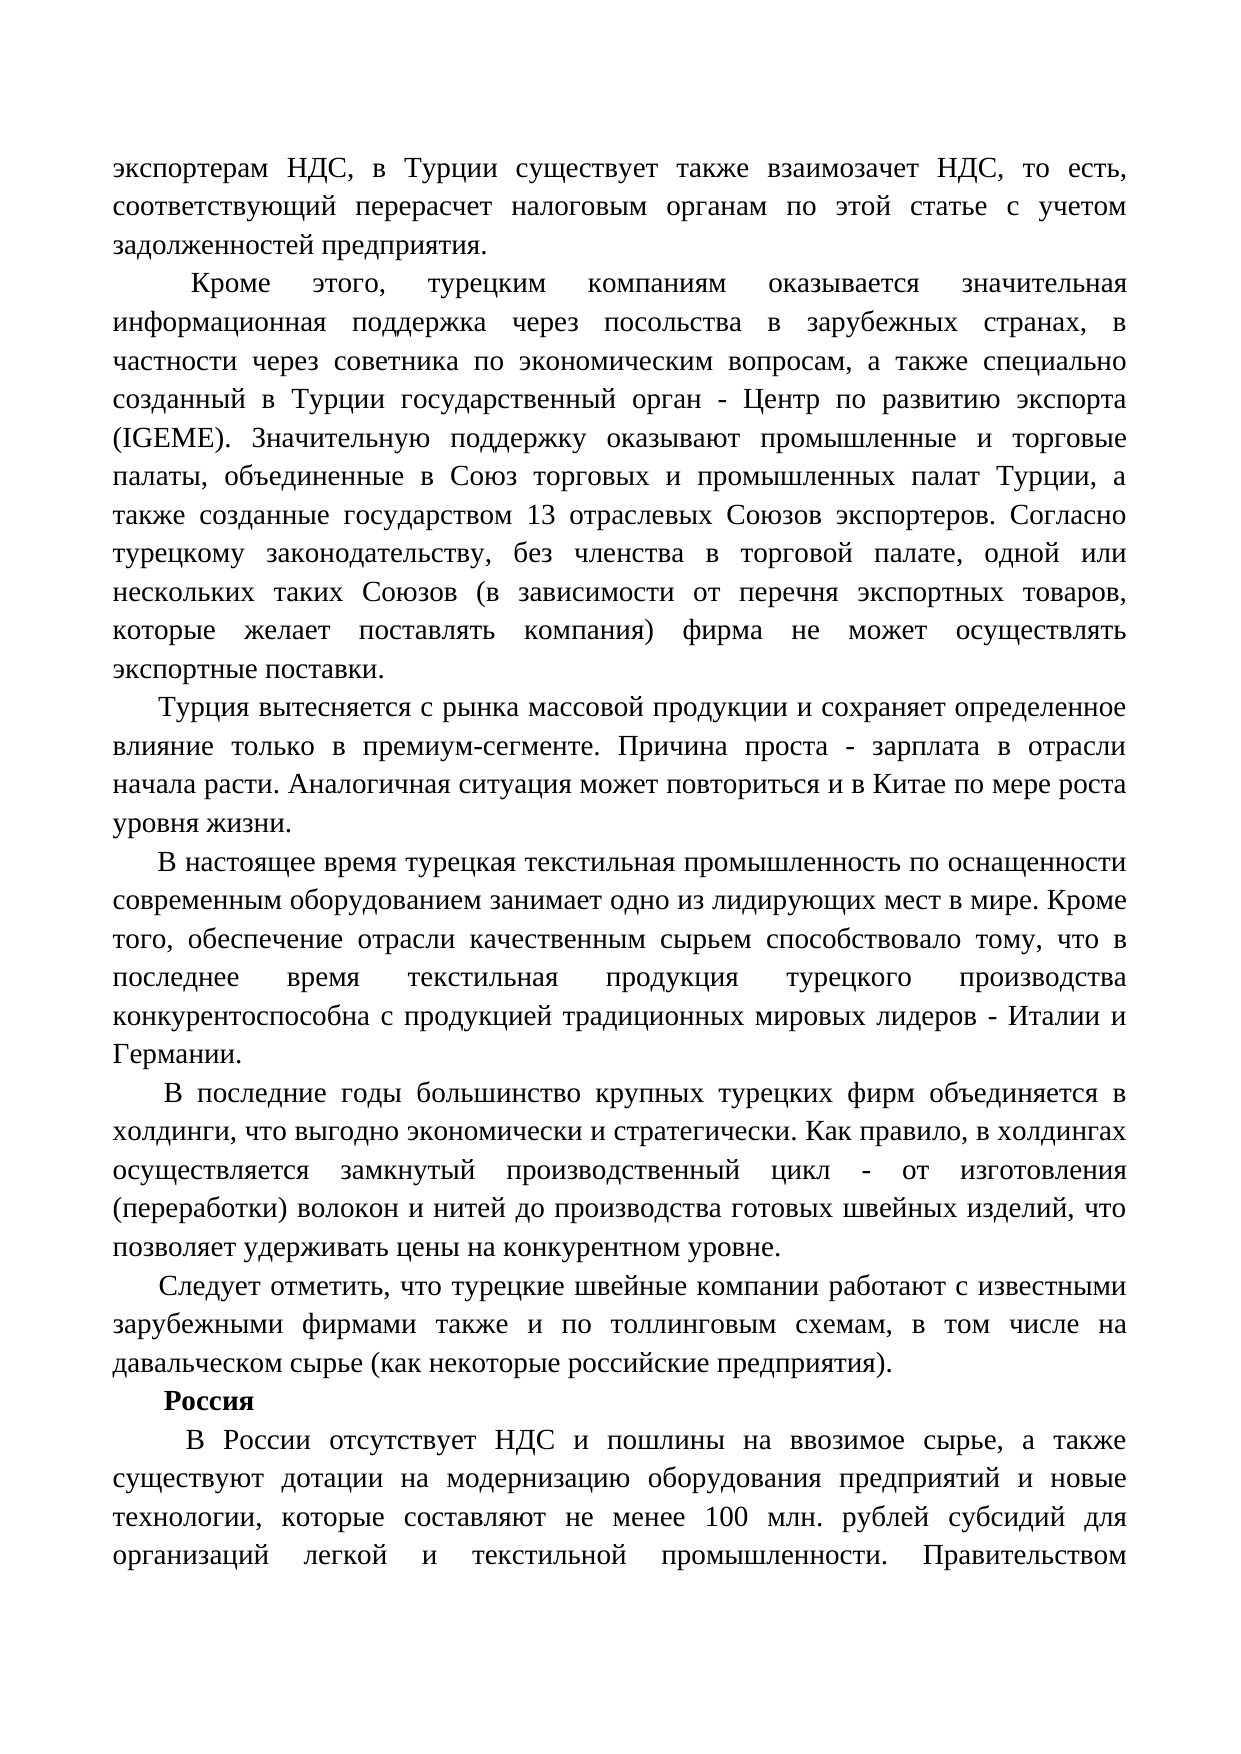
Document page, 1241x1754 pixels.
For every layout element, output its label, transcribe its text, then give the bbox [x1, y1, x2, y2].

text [112, 1422, 1128, 1571]
text Россия [112, 1383, 1128, 1417]
text Кроме этого, турецким компаниям оказывается значительная информационная поддержка через посольства в зарубежных странах, в частности через советника по экономическим вопросам, а также специально созданный в Турции государственный орган - Центр по развитию экспорта (IGEME). Значительную поддержку оказывают промышленные и торговые палаты, объединенные в Союз торговых и промышленных палат Турции, а также созданные государством 13 отраслевых Союзов экспортеров. Согласно турецкому законодательству, без членства в торговой палате, одной или нескольких таких Союзов (в зависимости от перечня экспортных товаров, которые желает поставлять компания) фирма не может осуществлять экспортные поставки. [112, 266, 1128, 684]
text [112, 150, 1128, 261]
text В последние годы большинство крупных турецких фирм объединяется в холдинги, что выгодно экономически и стратегически. Как правило, в холдингах осуществляется замкнутый производственный цикл - от изготовления (переработки) волокон и нитей до производства готовых швейных изделий, что позволяет удерживать цены на конкурентном уровне. [112, 1075, 1128, 1263]
text Следует отметить, что турецкие швейные компании работают с известными зарубежными фирмами также и по толлинговым схемам, в том числе на давальческом сырье (как некоторые российские предприятия). [112, 1268, 1128, 1378]
text Турция вытесняется с рынка массовой продукции и сохраняет определенное влияние только в премиум-сегменте. Причина проста - зарплата в отрасли начала расти. Аналогичная ситуация может повториться и в Китае по мере роста уровня жизни. [112, 689, 1128, 839]
text В настоящее время турецкая текстильная промышленность по оснащенности современным оборудованием занимает одно из лидирующих мест в мире. Кроме того, обеспечение отрасли качественным сырьем способствовало тому, что в последнее время текстильная продукция турецкого производства конкурентоспособна с продукцией традиционных мировых лидеров - Италии и Германии. [112, 844, 1128, 1070]
